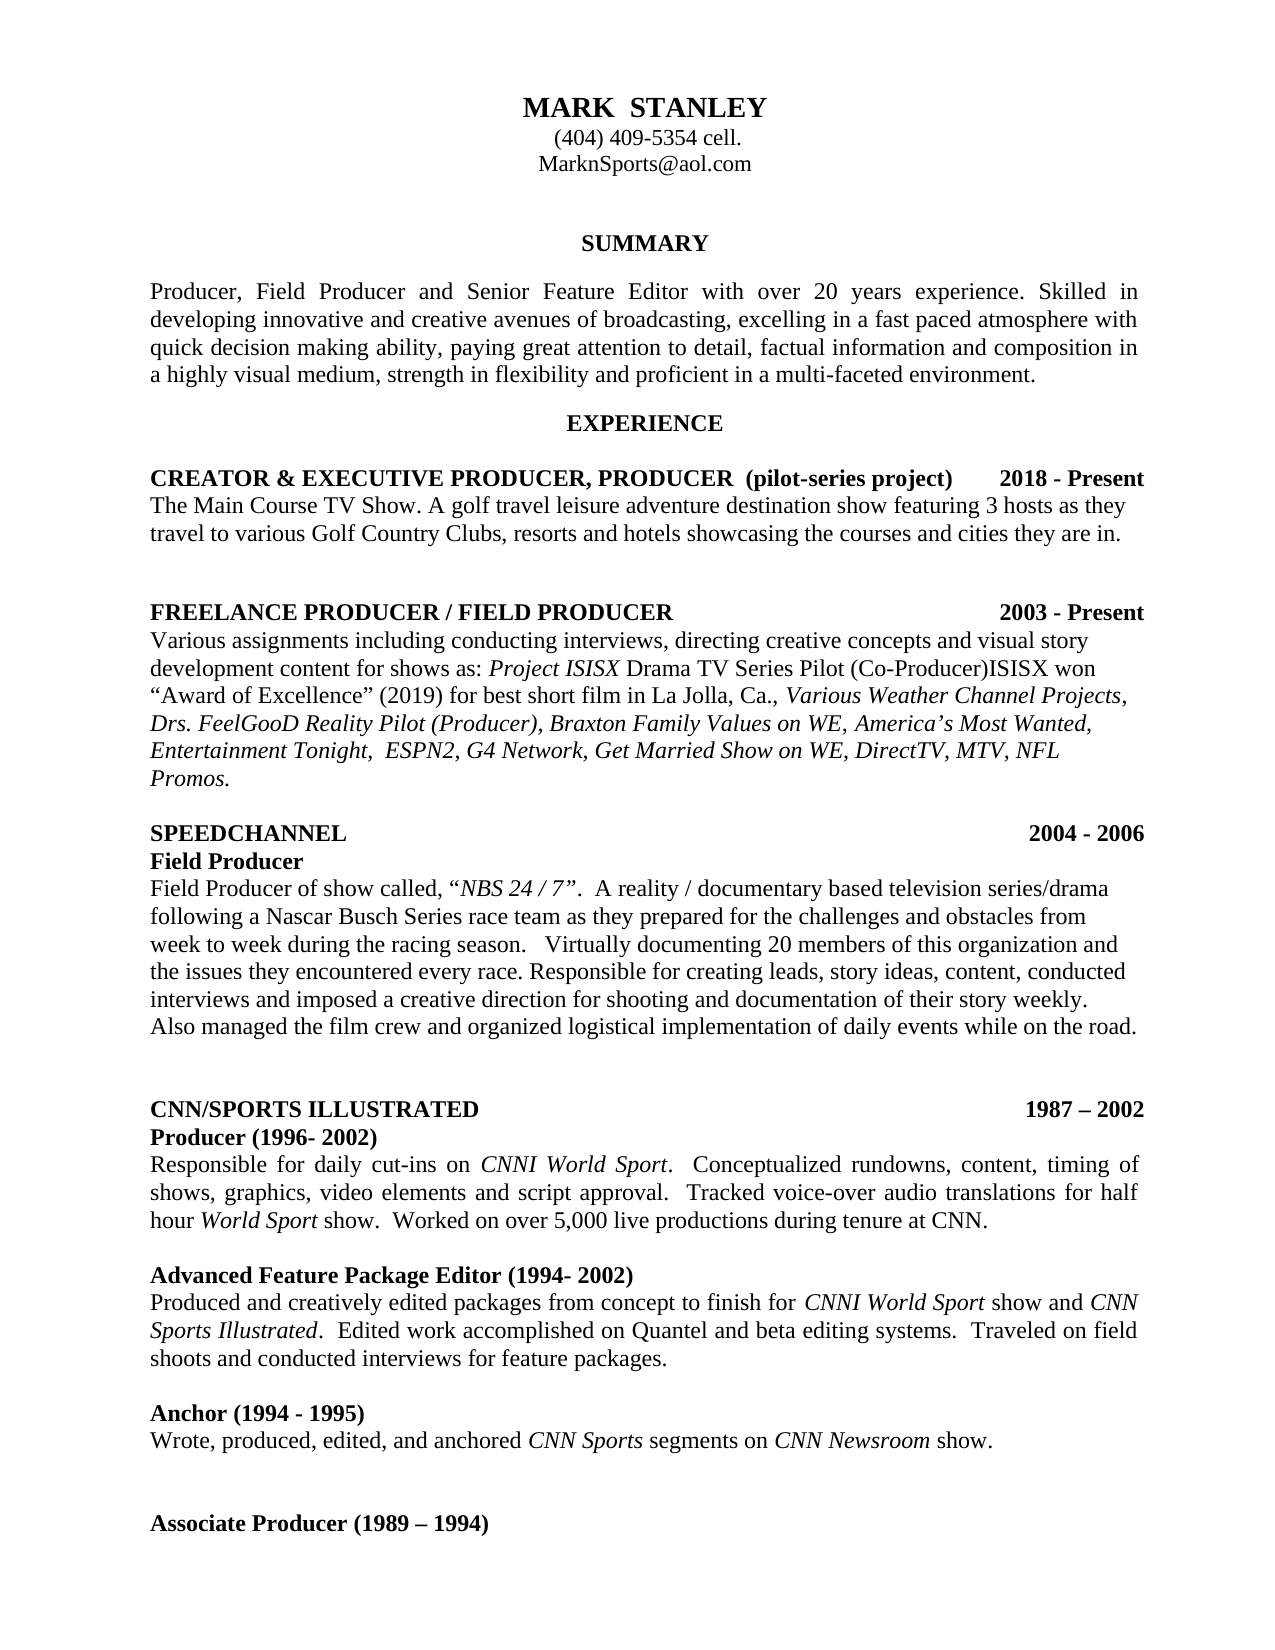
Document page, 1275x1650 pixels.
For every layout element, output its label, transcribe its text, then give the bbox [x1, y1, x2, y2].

text EXPERIENCE [150, 409, 1140, 436]
title MARK STANLEY [150, 90, 1140, 123]
text Produced and creatively edited packages from concept to finish for CNNI World Sport show and CNN Sports Illustrated. Edited work accomplished on Quantel and beta editing systems. Traveled on field shoots and conducted interviews for feature packages. [150, 1288, 1140, 1371]
text Wrote, produced, edited, and anchored CNN Sports segments on CNN Newsroom show. [150, 1426, 1140, 1454]
text MarknSports@aol.com [150, 150, 1140, 176]
text The Main Course TV Show. A golf travel leisure adventure destination show featuring 3 hosts as they travel to various Golf Country Clubs, resorts and hotels showcasing the courses and cities they are in. [150, 491, 1140, 547]
text Various assignments including conducting interviews, directing creative concepts and visual story development content for shows as: Project ISISX Drama TV Series Pilot (Co-Producer)ISISX won “Award of Excellence” (2019) for best short film in La Jolla, Ca., Various Weather Channel Projects, Drs. FeelGooD Reality Pilot (Producer), Braxton Family Values on WE, America’s Most Wanted, Entertainment Tonight, ESPN2, G4 Network, Get Married Show on WE, DirectTV, MTV, NFL Promos. [150, 626, 1140, 792]
text Field Producer [150, 847, 1140, 874]
text Anchor (1994 - 1995) [150, 1399, 1140, 1426]
text CNN/SPORTS ILLUSTRATED 1987 – 2002 [150, 1095, 1140, 1123]
text Advanced Feature Package Editor (1994- 2002) [150, 1261, 1140, 1288]
text SUMMARY [150, 229, 1140, 257]
text Associate Producer (1989 – 1994) [150, 1509, 1140, 1537]
text Producer, Field Producer and Senior Feature Editor with over 20 years experience. Skilled in developing innovative and creative avenues of broadcasting, excelling in a fast paced atmosphere with quick decision making ability, paying great attention to detail, factual information and composition in a highly visual medium, strength in flexibility and proficient in a multi-faceted environment. [150, 277, 1140, 388]
text FREELANCE PRODUCER / FIELD PRODUCER 2003 - Present [150, 598, 1140, 626]
text SPEEDCHANNEL 2004 - 2006 [150, 819, 1140, 847]
text CREATOR & EXECUTIVE PRODUCER, PRODUCER (pilot-series project) 2018 - Present [150, 464, 1140, 491]
text Producer (1996- 2002) [150, 1123, 1140, 1150]
text Field Producer of show called, “NBS 24 / 7”. A reality / documentary based television series/drama following a Nascar Busch Series race team as they prepared for the challenges and obstacles from week to week during the racing season. Virtually documenting 20 members of this organization and the issues they encountered every race. Responsible for creating leads, story ideas, content, conducted interviews and imposed a creative direction for shooting and documentation of their story weekly. Also managed the film crew and organized logistical implementation of daily events while on the road. [150, 874, 1140, 1040]
text Responsible for daily cut-ins on CNNI World Sport. Conceptualized rundowns, content, timing of shows, graphics, video elements and script approval. Tracked voice-over audio translations for half hour World Sport show. Worked on over 5,000 live productions during tenure at CNN. [150, 1150, 1140, 1233]
text (404) 409-5354 cell. [150, 123, 1140, 150]
